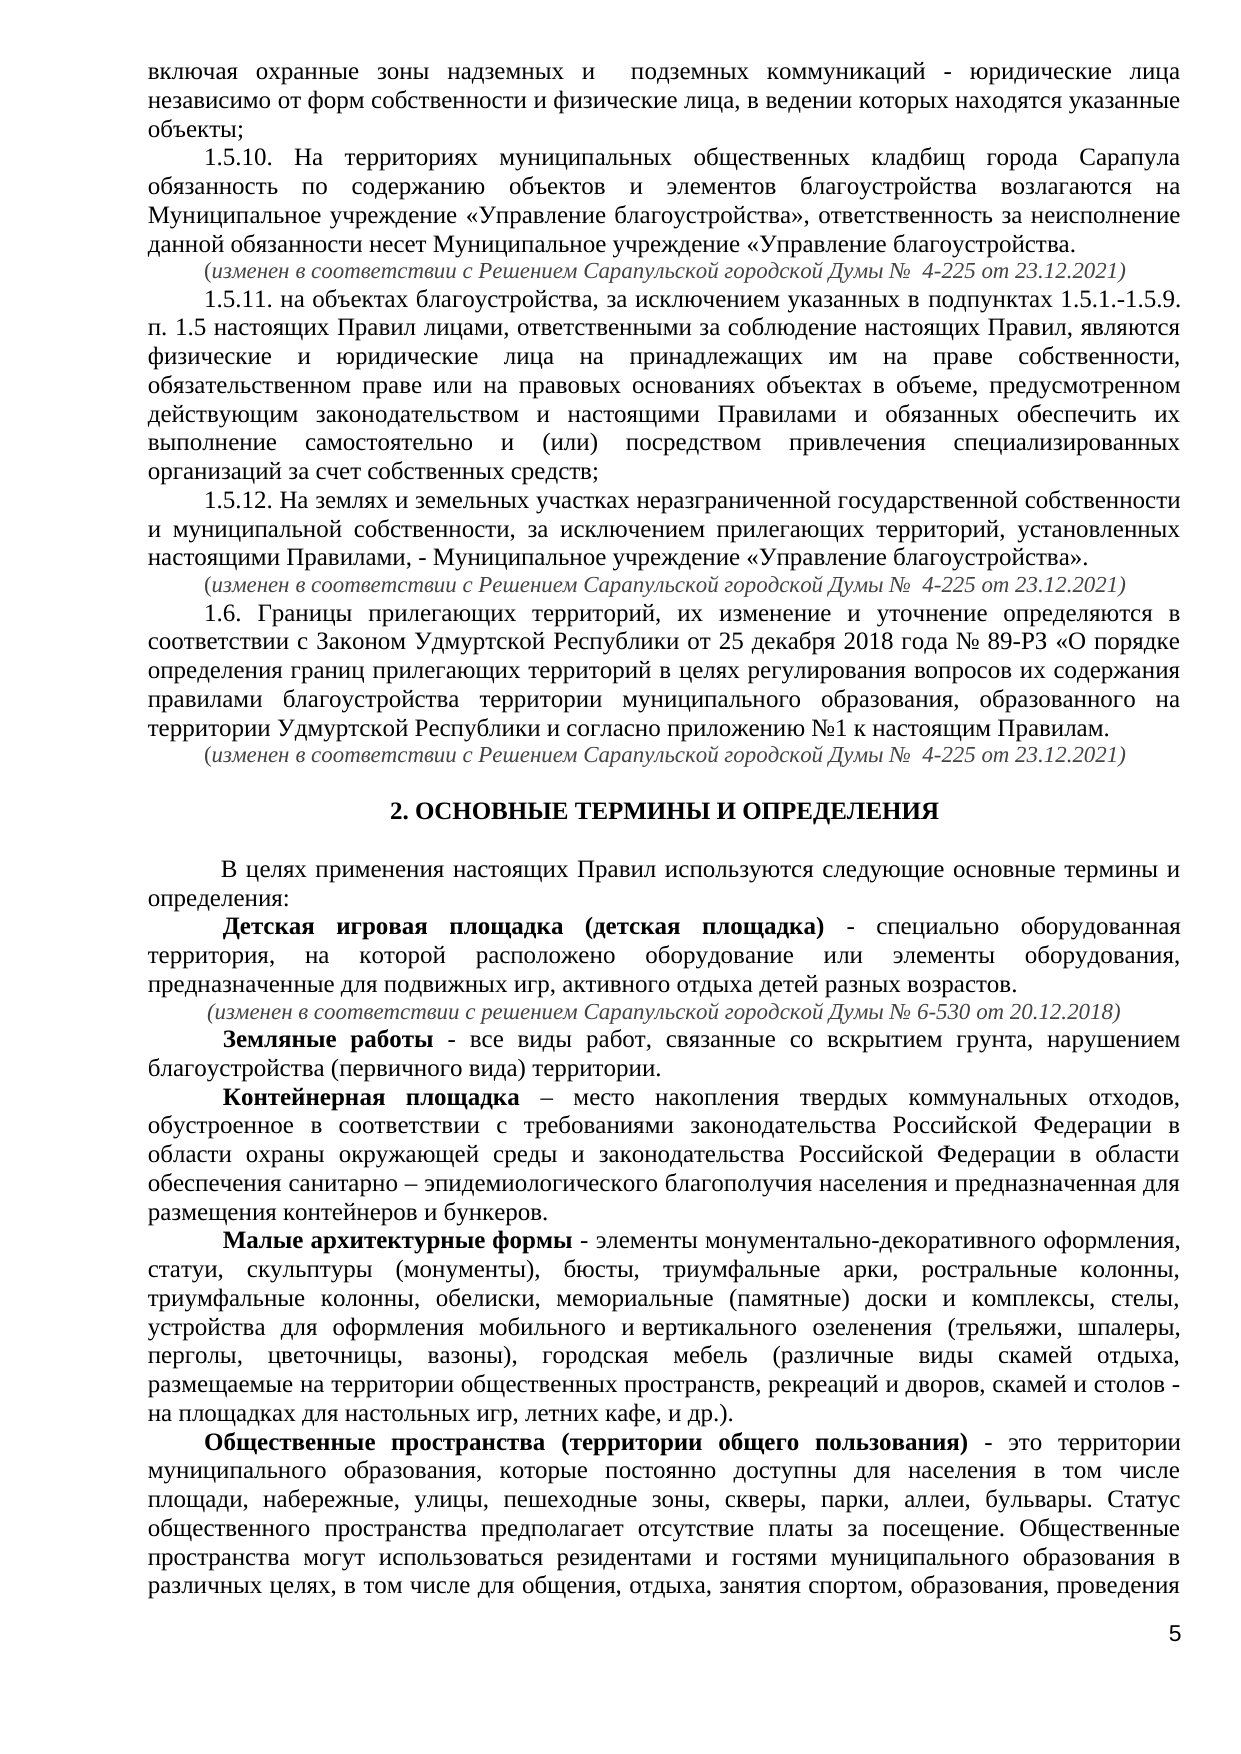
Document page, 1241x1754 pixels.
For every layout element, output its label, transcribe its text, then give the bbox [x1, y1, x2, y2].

text Малые архитектурные формы - элементы монументально-декоративного оформления, статуи, скульптуры (монументы), бюсты, триумфальные арки, ростральные колонны, триумфальные колонны, обелиски, мемориальные (памятные) доски и комплексы, стелы, устройства для оформления мобильного и вертикального озеленения (трельяжи, шпалеры, перголы, цветочницы, вазоны), городская мебель (различные виды скамей отдыха, размещаемые на территории общественных пространств, рекреаций и дворов, скамей и столов - на площадках для настольных игр, летних кафе, и др.). [148, 1225, 1181, 1427]
text Контейнерная площадка – место накопления твердых коммунальных отходов, обустроенное в соответствии с требованиями законодательства Российской Федерации в области охраны окружающей среды и законодательства Российской Федерации в области обеспечения санитарно – эпидемиологического благополучия населения и предназначенная для размещения контейнеров и бункеров. [148, 1082, 1181, 1225]
text 1.5.10. На территориях муниципальных общественных кладбищ города Сарапула обязанность по содержанию объектов и элементов благоустройства возлагаются на Муниципальное учреждение «Управление благоустройства», ответственность за неисполнение данной обязанности несет Муниципальное учреждение «Управление благоустройства. [148, 142, 1181, 257]
text 1.6. Границы прилегающих территорий, их изменение и уточнение определяются в соответствии с Законом Удмуртской Республики от 25 декабря 2018 года № 89-РЗ «О порядке определения границ прилегающих территорий в целях регулирования вопросов их содержания правилами благоустройства территории муниципального образования, образованного на территории Удмуртской Республики и согласно приложению №1 к настоящим Правилам. [148, 598, 1181, 741]
text (изменен в соответствии с решением Сарапульской городской Думы № 6-530 от 20.12.2018) [148, 998, 1181, 1024]
text 1.5.12. На землях и земельных участках неразграниченной государственной собственности и муниципальной собственности, за исключением прилегающих территорий, установленных настоящими Правилами, - Муниципальное учреждение «Управление благоустройства». [148, 485, 1181, 571]
text Детская игровая площадка (детская площадка) - специально оборудованная территория, на которой расположено оборудование или элементы оборудования, предназначенные для подвижных игр, активного отдыха детей разных возрастов. [148, 911, 1181, 998]
text 1.5.11. на объектах благоустройства, за исключением указанных в подпунктах 1.5.1.-1.5.9. п. 1.5 настоящих Правил лицами, ответственными за соблюдение настоящих Правил, являются физические и юридические лица на принадлежащих им на праве собственности, обязательственном праве или на правовых основаниях объектах в объеме, предусмотренном действующим законодательством и настоящими Правилами и обязанных обеспечить их выполнение самостоятельно и (или) посредством привлечения специализированных организаций за счет собственных средств; [148, 284, 1181, 485]
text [148, 1427, 1181, 1599]
text (изменен в соответствии с Решением Сарапульской городской Думы № 4-225 от 23.12.2021) [148, 741, 1181, 768]
text Земляные работы - все виды работ, связанные со вскрытием грунта, нарушением благоустройства (первичного вида) территории. [148, 1024, 1181, 1082]
text 2. ОСНОВНЫЕ ТЕРМИНЫ И ОПРЕДЕЛЕНИЯ [148, 796, 1181, 825]
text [148, 56, 1181, 142]
text В целях применения настоящих Правил используются следующие основные термины и определения: [148, 854, 1181, 911]
text (изменен в соответствии с Решением Сарапульской городской Думы № 4-225 от 23.12.2021) [148, 571, 1181, 598]
text (изменен в соответствии с Решением Сарапульской городской Думы № 4-225 от 23.12.2021) [148, 257, 1181, 284]
